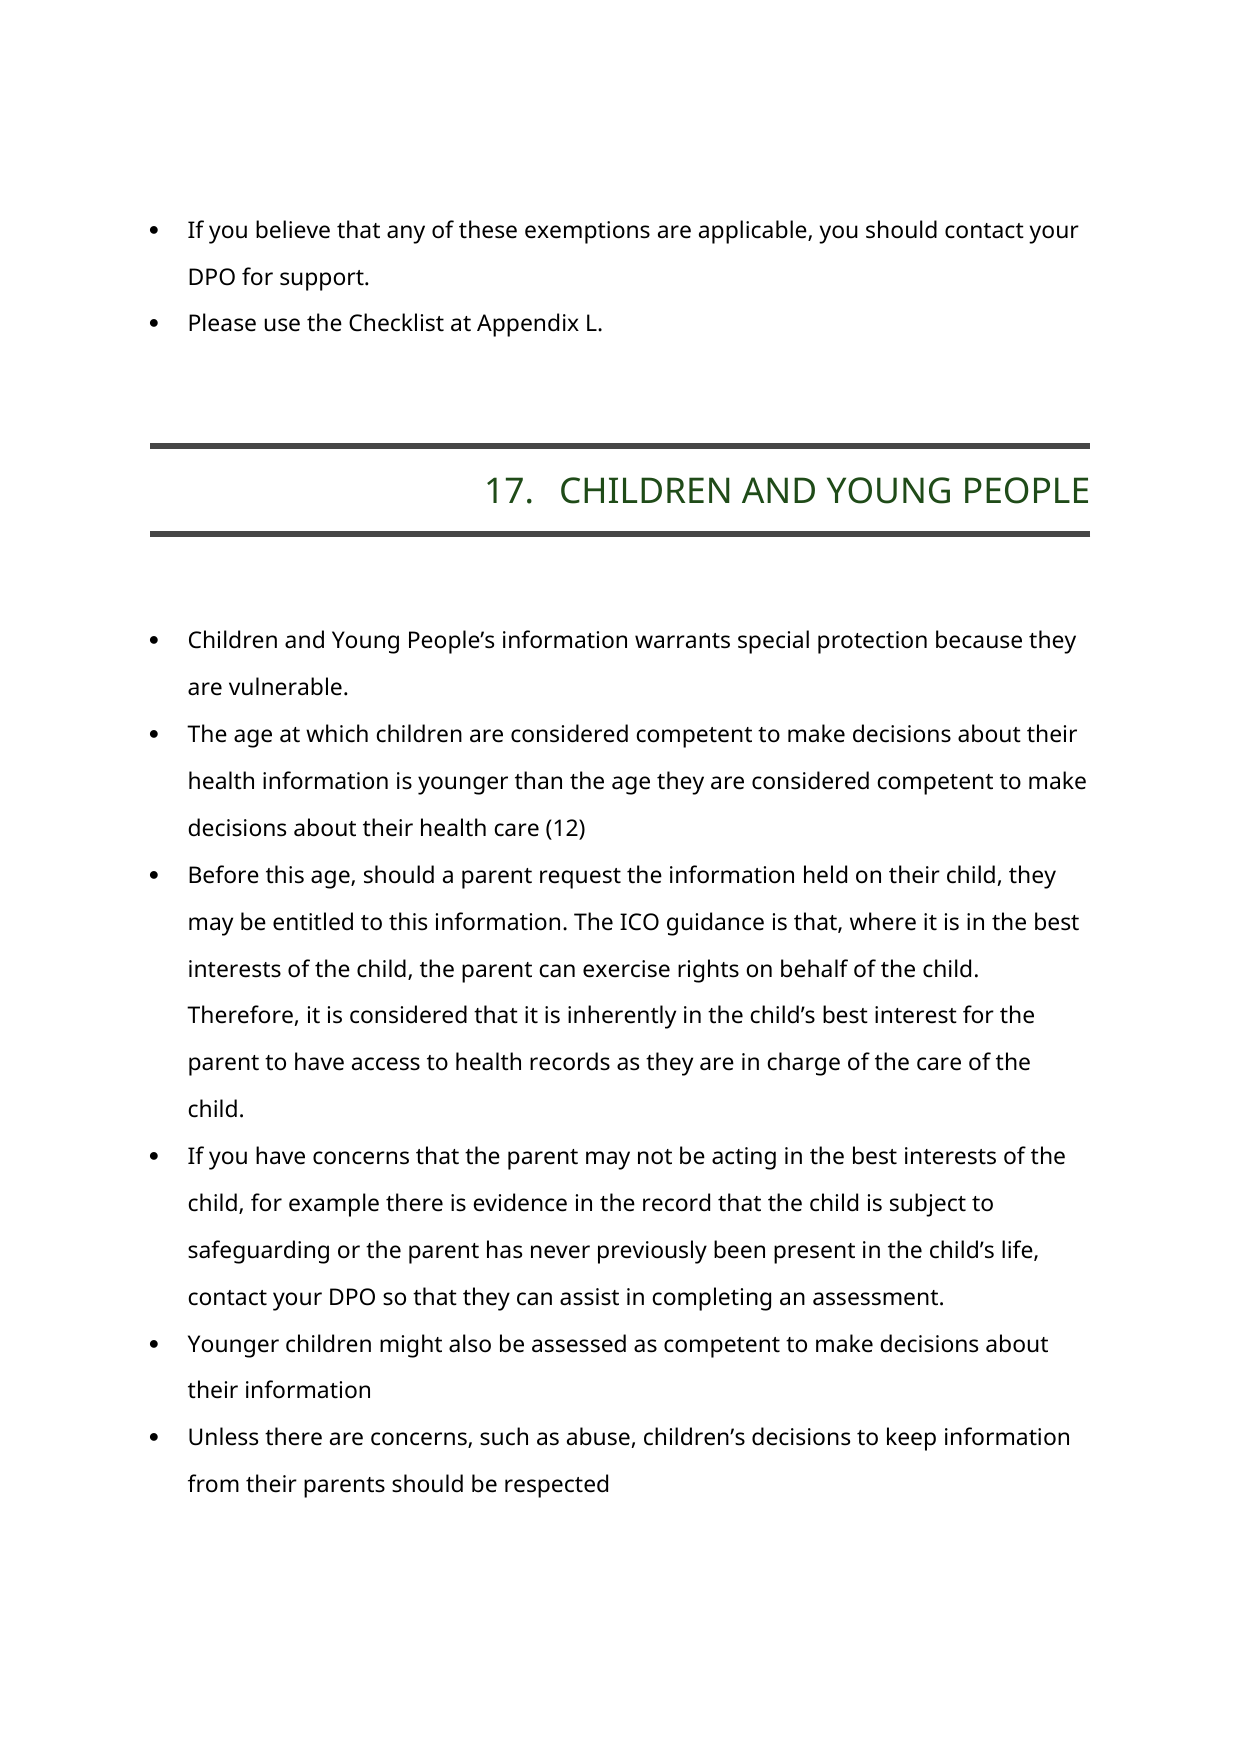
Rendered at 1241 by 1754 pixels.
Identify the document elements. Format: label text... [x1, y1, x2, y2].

list Before this age, should a parent request the information held on their child, they may be entitled to this information. The ICO guidance is that, where it is in the best interests of the child, the parent can exercise rights on behalf of the child. Therefore, it is considered that it is inherently in the child’s best interest for the parent to have access to health records as they are in charge of the care of the child. [150, 859, 1090, 1124]
list Please use the Checklist at Appendix L. [150, 307, 1090, 338]
list If you believe that any of these exemptions are applicable, you should contact your DPO for support. [150, 213, 1090, 292]
list Unless there are concerns, such as abuse, children’s decisions to keep information from their parents should be respected [150, 1421, 1090, 1499]
list Younger children might also be assessed as competent to make decisions about their information [150, 1327, 1090, 1406]
text CHILDREN AND YOUNG PEOPLE [150, 449, 1090, 531]
list If you have concerns that the parent may not be acting in the best interests of the child, for example there is evidence in the record that the child is subject to safeguarding or the parent has never previously been present in the child’s life, contact your DPO so that they can assist in completing an assessment. [150, 1140, 1090, 1312]
list Children and Young People’s information warrants special protection because they are vulnerable. [150, 624, 1090, 702]
list The age at which children are considered competent to make decisions about their health information is younger than the age they are considered competent to make decisions about their health care (12) [150, 718, 1090, 843]
